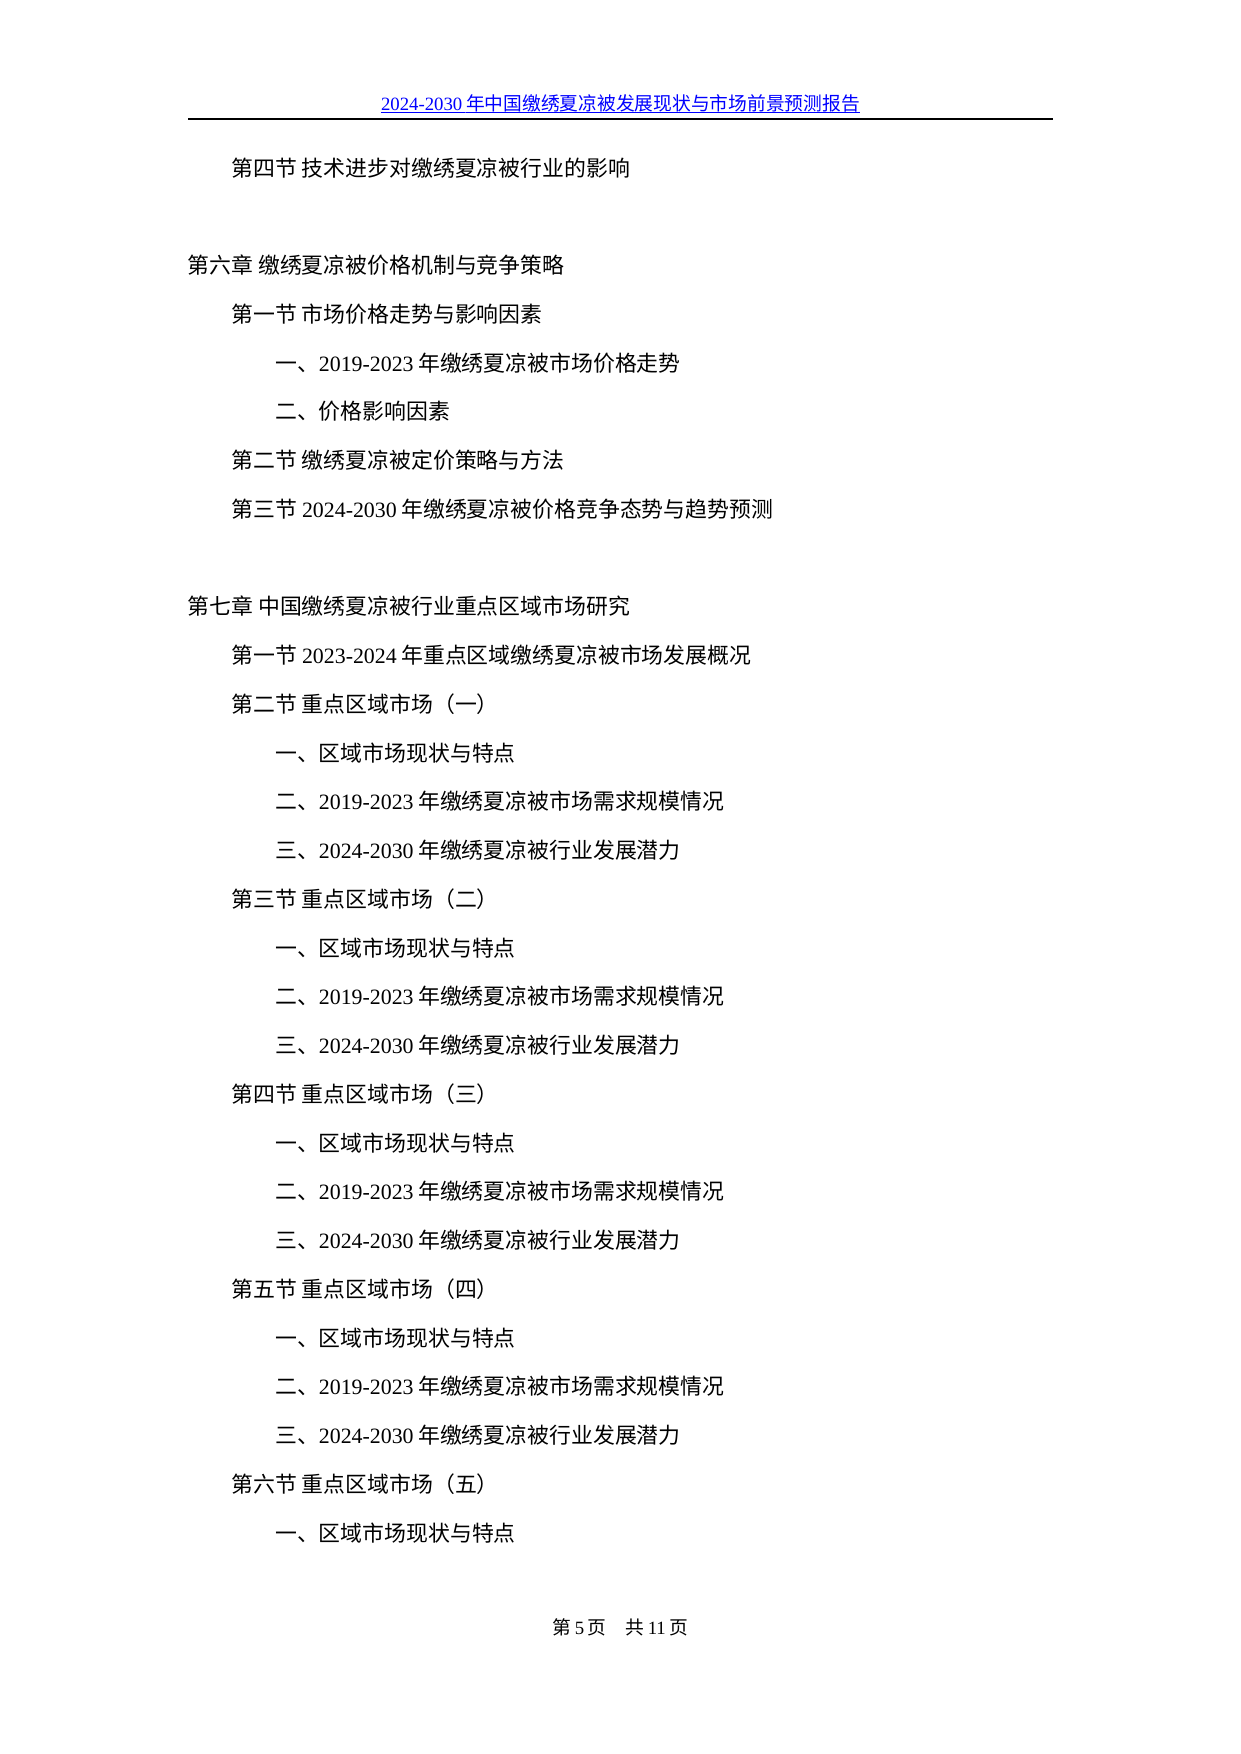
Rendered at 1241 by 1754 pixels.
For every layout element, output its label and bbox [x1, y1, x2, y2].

text [187, 150, 1053, 1548]
